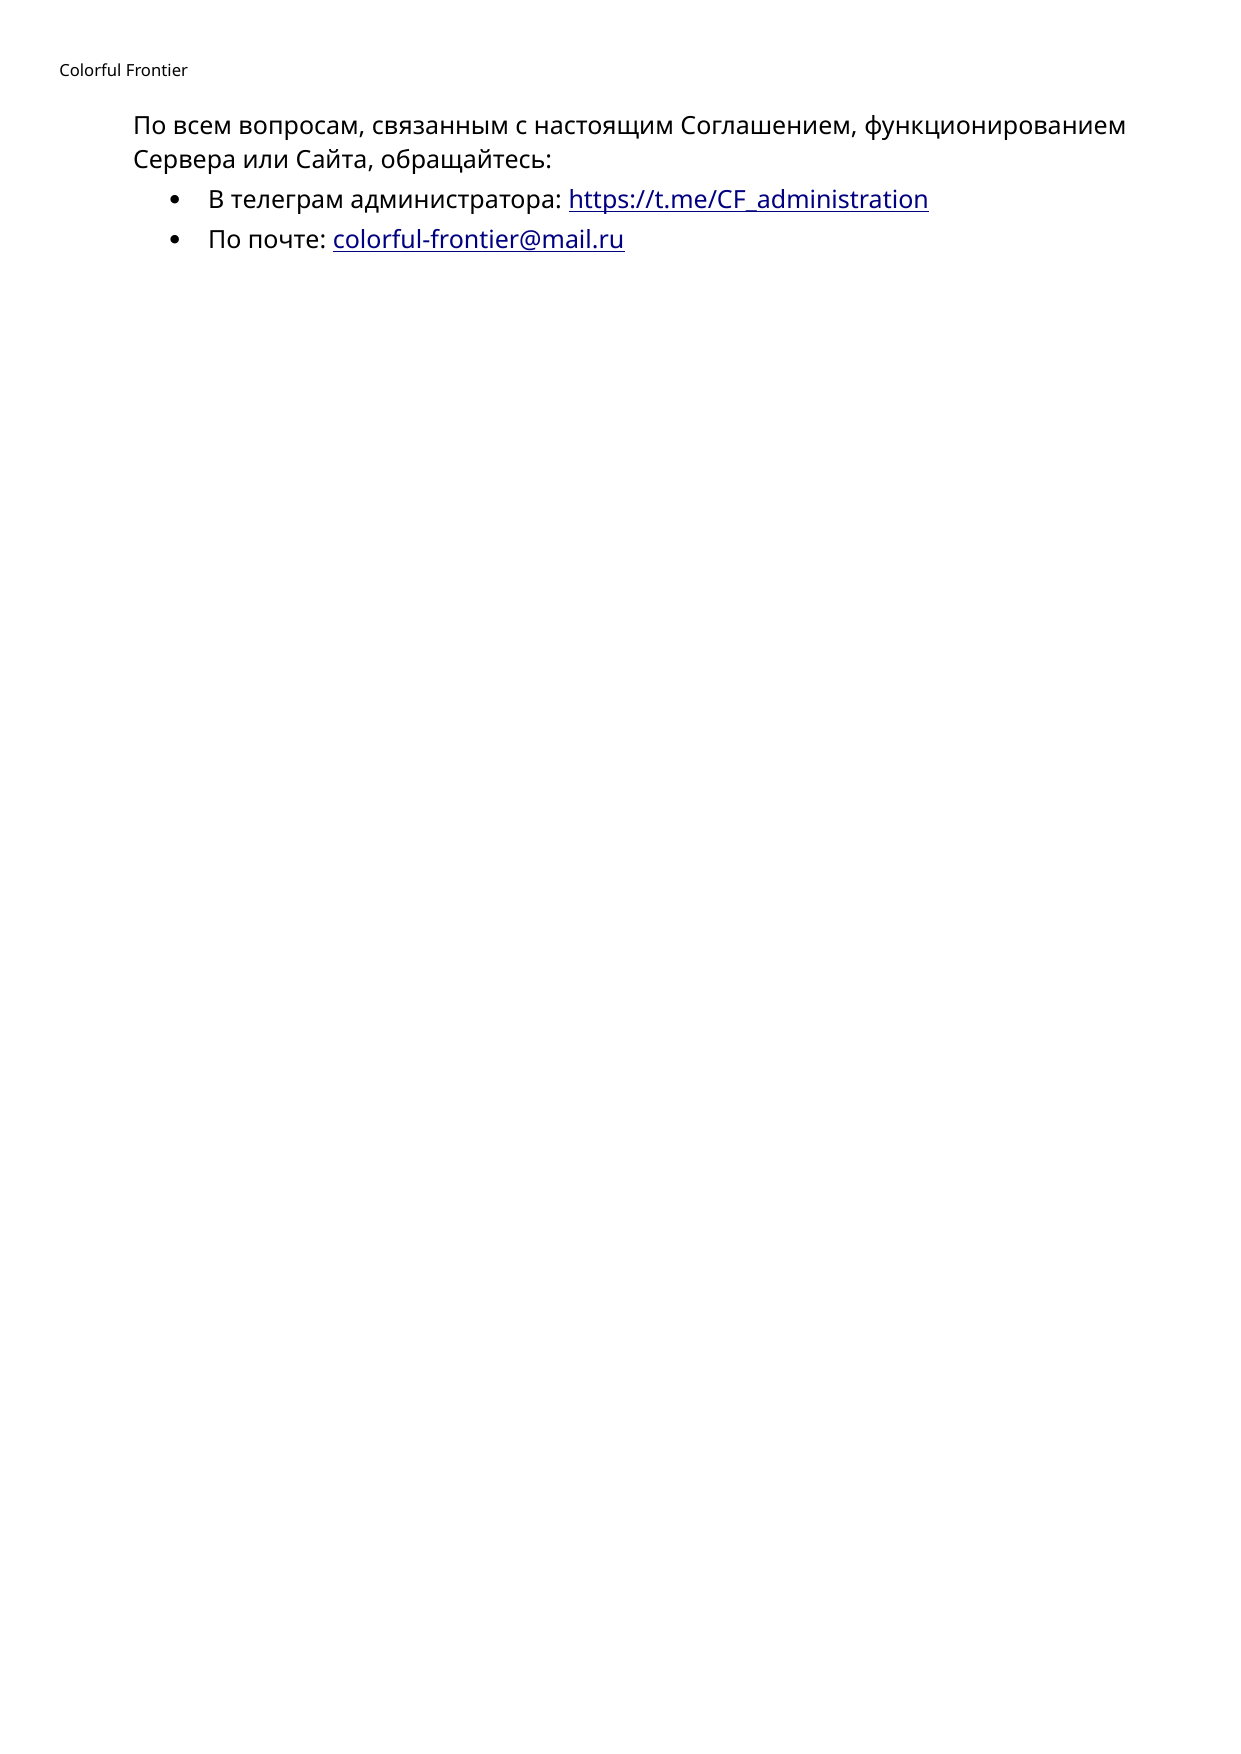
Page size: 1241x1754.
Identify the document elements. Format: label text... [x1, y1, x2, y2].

list В телеграм администратора: https://t.me/CF_administration [170, 182, 1181, 216]
text По всем вопросам, связанным с настоящим Соглашением, функционированием Сервера или Сайта, обращайтесь: [133, 108, 1181, 176]
list По почте: colorful-frontier@mail.ru [170, 222, 1181, 256]
